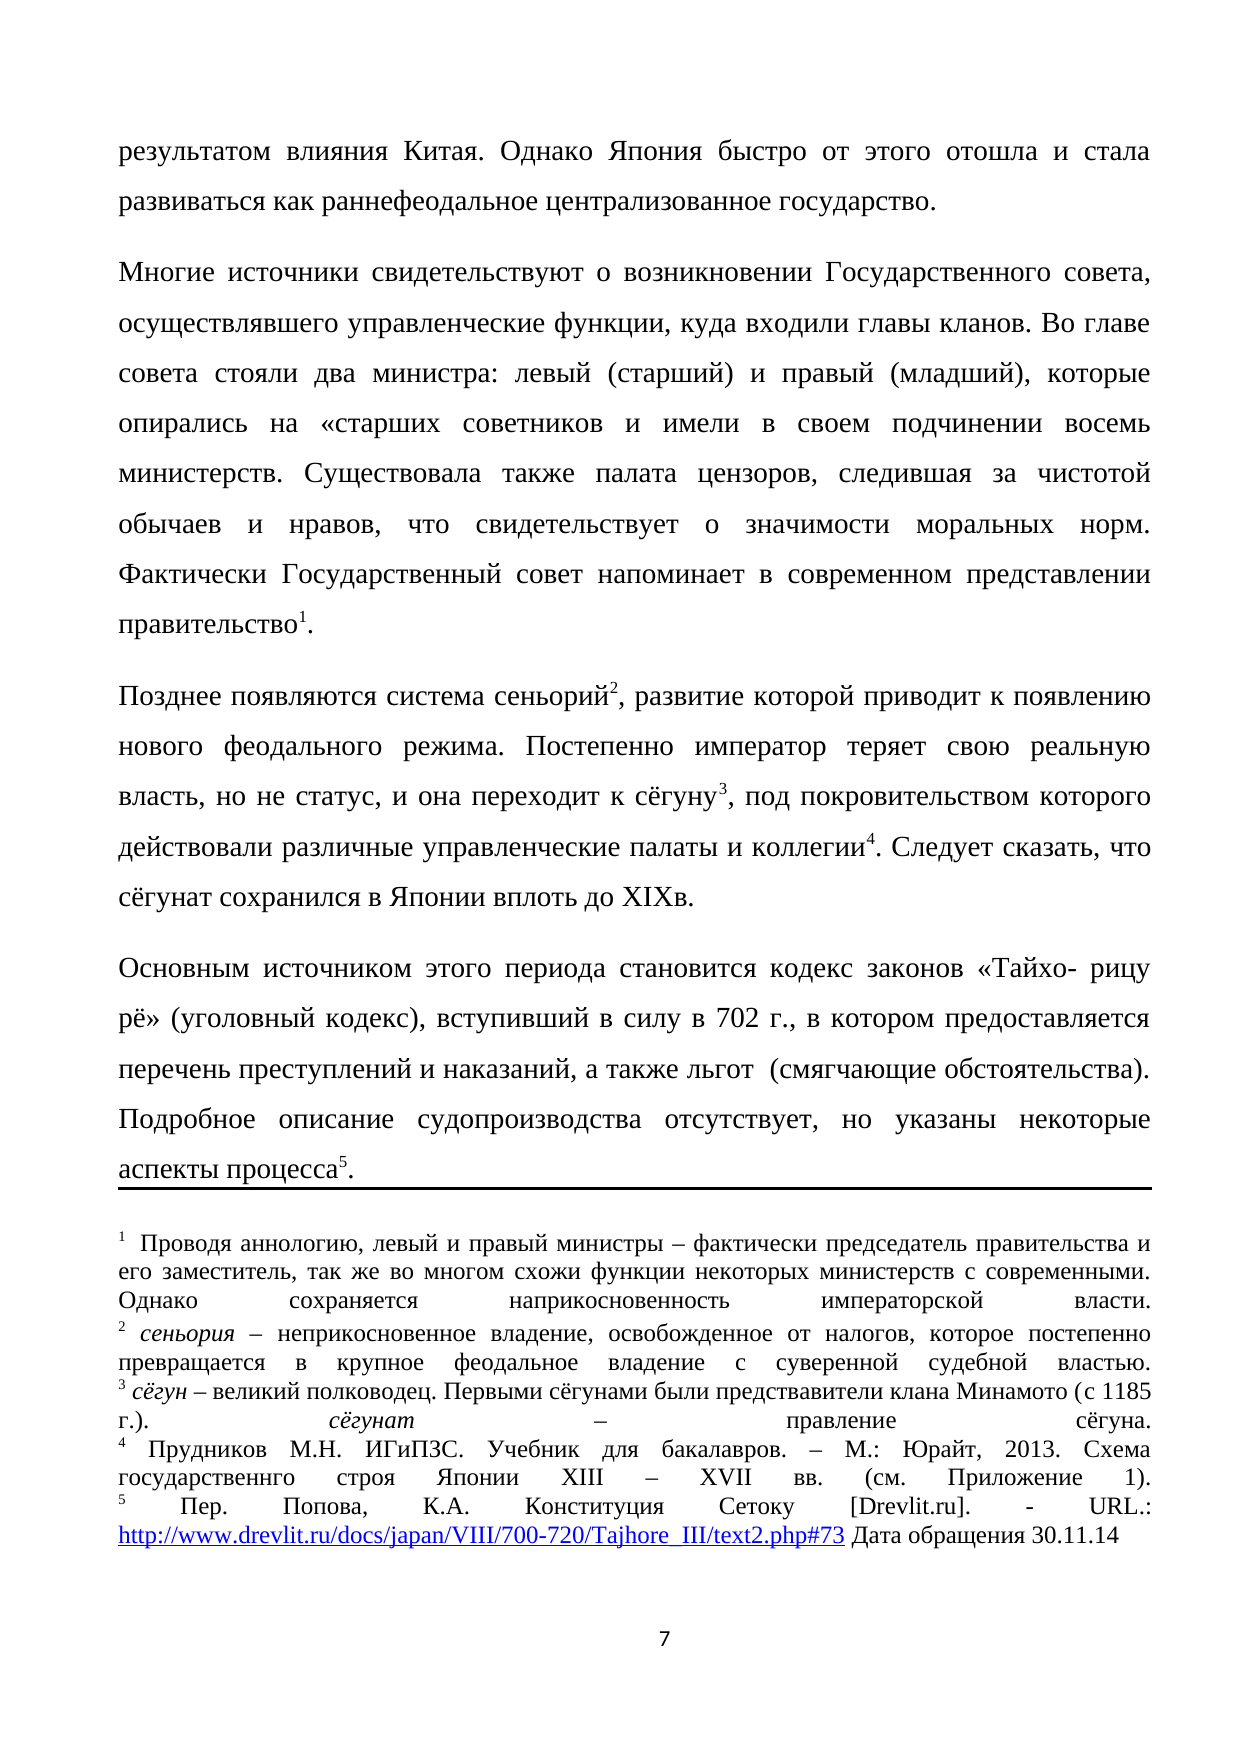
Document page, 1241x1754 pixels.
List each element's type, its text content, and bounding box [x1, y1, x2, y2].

text Основным источником этого периода становится кодекс законов «Тайхо- рицу рё» (уголовный кодекс), вступивший в силу в 702 г., в котором предоставляется перечень преступлений и наказаний, а также льгот (смягчающие обстоятельства). Подробное описание судопроизводства отсутствует, но указаны некоторые аспекты процесса5. [118, 950, 1152, 1187]
text результатом влияния Китая. Однако Япония быстро от этого отошла и стала развиваться как раннефеодальное централизованное государство. [118, 133, 1152, 217]
text Позднее появляются система сеньорий2, развитие которой приводит к появлению нового феодального режима. Постепенно император теряет свою реальную власть, но не статус, и она переходит к сёгуну3, под покровительством которого действовали различные управленческие палаты и коллегии4. Следует сказать, что сёгунат сохранился в Японии вплоть до XIXв. [118, 678, 1152, 912]
text Многие источники свидетельствуют о возникновении Государственного совета, осуществлявшего управленческие функции, куда входили главы кланов. Во главе совета стояли два министра: левый (старший) и правый (младший), которые опирались на «старших советников и имели в своем подчинении восемь министерств. Существовала также палата цензоров, следившая за чистотой обычаев и нравов, что свидетельствует о значимости моральных норм. Фактически Государственный совет напоминает в современном представлении правительство1. [118, 254, 1152, 640]
text 1 Проводя аннологию, левый и правый министры – фактически председатель правительства и его заместитель, так же во многом схожи функции некоторых министерств с современными. Однако сохраняется наприкосновенность императорской власти. 2 сеньория – неприкосновенное владение, освобожденное от налогов, которое постепенно превращается в крупное феодальное владение с суверенной судебной властью. 3 сёгун – великий полководец. Первыми сёгунами были предствавители клана Минамото (c 1185 г.). сёгунат – правление сёгуна. 4 Прудников М.Н. ИГиПЗС. Учебник для бакалавров. – М.: Юрайт, 2013. Схема государственнго строя Японии XIII – XVII вв. (см. Приложение 1). 5 Пер. Попова, К.А. Конституция Сетоку [Drevlit.ru]. - URL.: http://www.drevlit.ru/docs/japan/VIII/700-720/Tajhore_III/text2.php#73 Дата обращения 30.11.14 [118, 1228, 1152, 1549]
